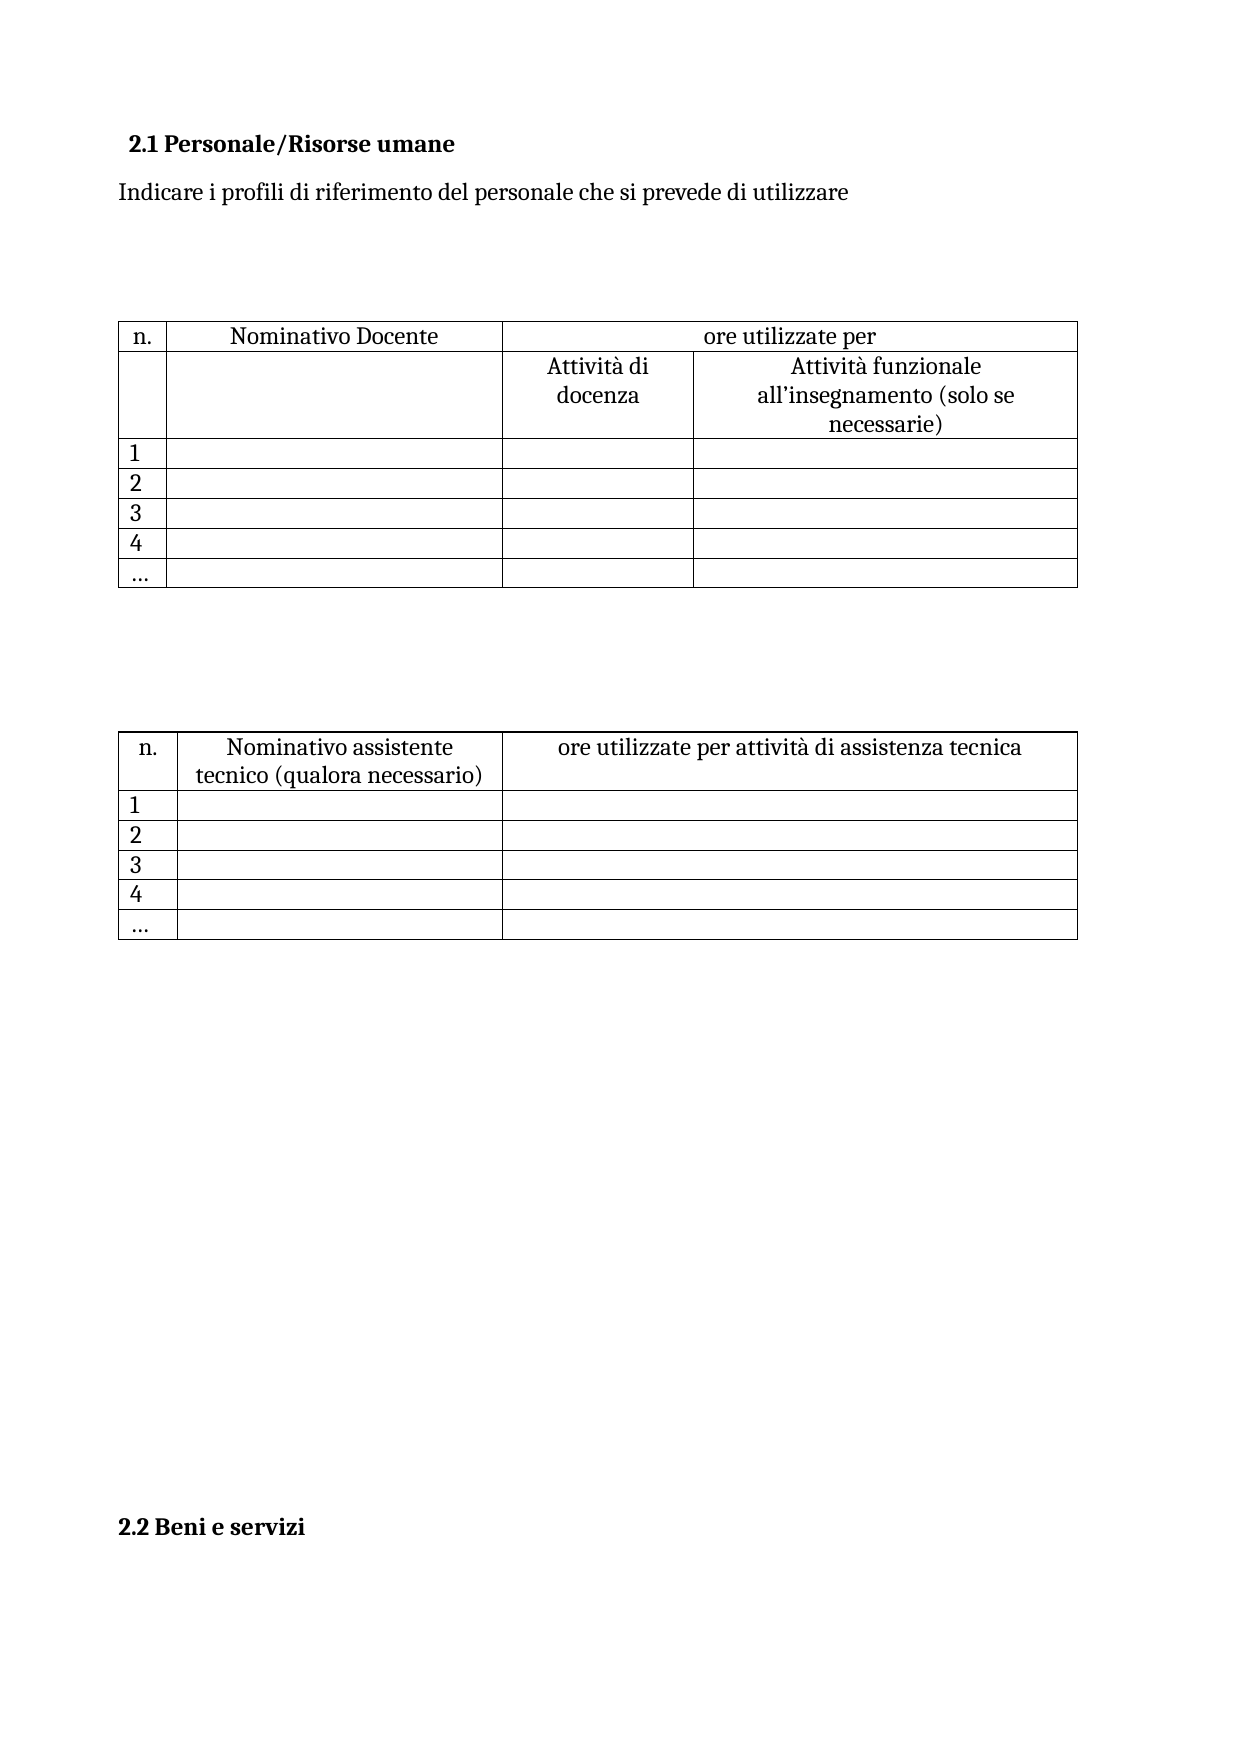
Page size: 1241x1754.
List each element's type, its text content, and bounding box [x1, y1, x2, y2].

table_cell [167, 352, 502, 438]
table_cell [503, 439, 693, 468]
table_cell 3 [119, 499, 166, 528]
table_cell [503, 791, 1077, 820]
text 2.1 Personale/Risorse umane [128, 130, 1122, 159]
table_cell 4 [119, 880, 177, 909]
table_cell [167, 559, 502, 587]
table_cell [178, 880, 502, 909]
table_header n. [119, 733, 177, 790]
table_cell [178, 821, 502, 849]
table_cell [503, 529, 693, 557]
text 2.2 Beni e servizi [118, 1512, 1122, 1541]
table_cell [167, 469, 502, 498]
table_cell [503, 821, 1077, 849]
table_cell [694, 469, 1077, 498]
table_cell Attività funzionale all’insegnamento (solo se necessarie) [694, 352, 1077, 438]
table_cell 4 [119, 529, 166, 557]
table_header ore utilizzate per attività di assistenza tecnica [503, 733, 1077, 790]
table_cell [167, 439, 502, 468]
table_header Nominativo assistente tecnico (qualora necessario) [178, 733, 502, 790]
table_cell 1 [119, 439, 166, 468]
table_cell [167, 499, 502, 528]
table_cell [503, 559, 693, 587]
table_cell [503, 499, 693, 528]
table_cell [167, 529, 502, 557]
table_cell [503, 851, 1077, 879]
table_cell [503, 880, 1077, 909]
table_cell [503, 910, 1077, 939]
table_cell 1 [119, 791, 177, 820]
table_cell [694, 529, 1077, 557]
table_cell [119, 352, 166, 438]
table_cell … [119, 910, 177, 939]
table_cell 3 [119, 851, 177, 879]
table_header Nominativo Docente [167, 322, 502, 351]
table_cell [178, 851, 502, 879]
table_cell [694, 559, 1077, 587]
table_cell [694, 439, 1077, 468]
text Indicare i profili di riferimento del personale che si prevede di utilizzare [118, 178, 1122, 207]
table_cell Attività di docenza [503, 352, 693, 438]
table_header ore utilizzate per [503, 322, 1077, 351]
table_cell [694, 499, 1077, 528]
table_header n. [119, 322, 166, 351]
table_cell [178, 910, 502, 939]
table_cell 2 [119, 821, 177, 849]
table_cell [503, 469, 693, 498]
table_cell … [119, 559, 166, 587]
table_cell [178, 791, 502, 820]
table_cell 2 [119, 469, 166, 498]
